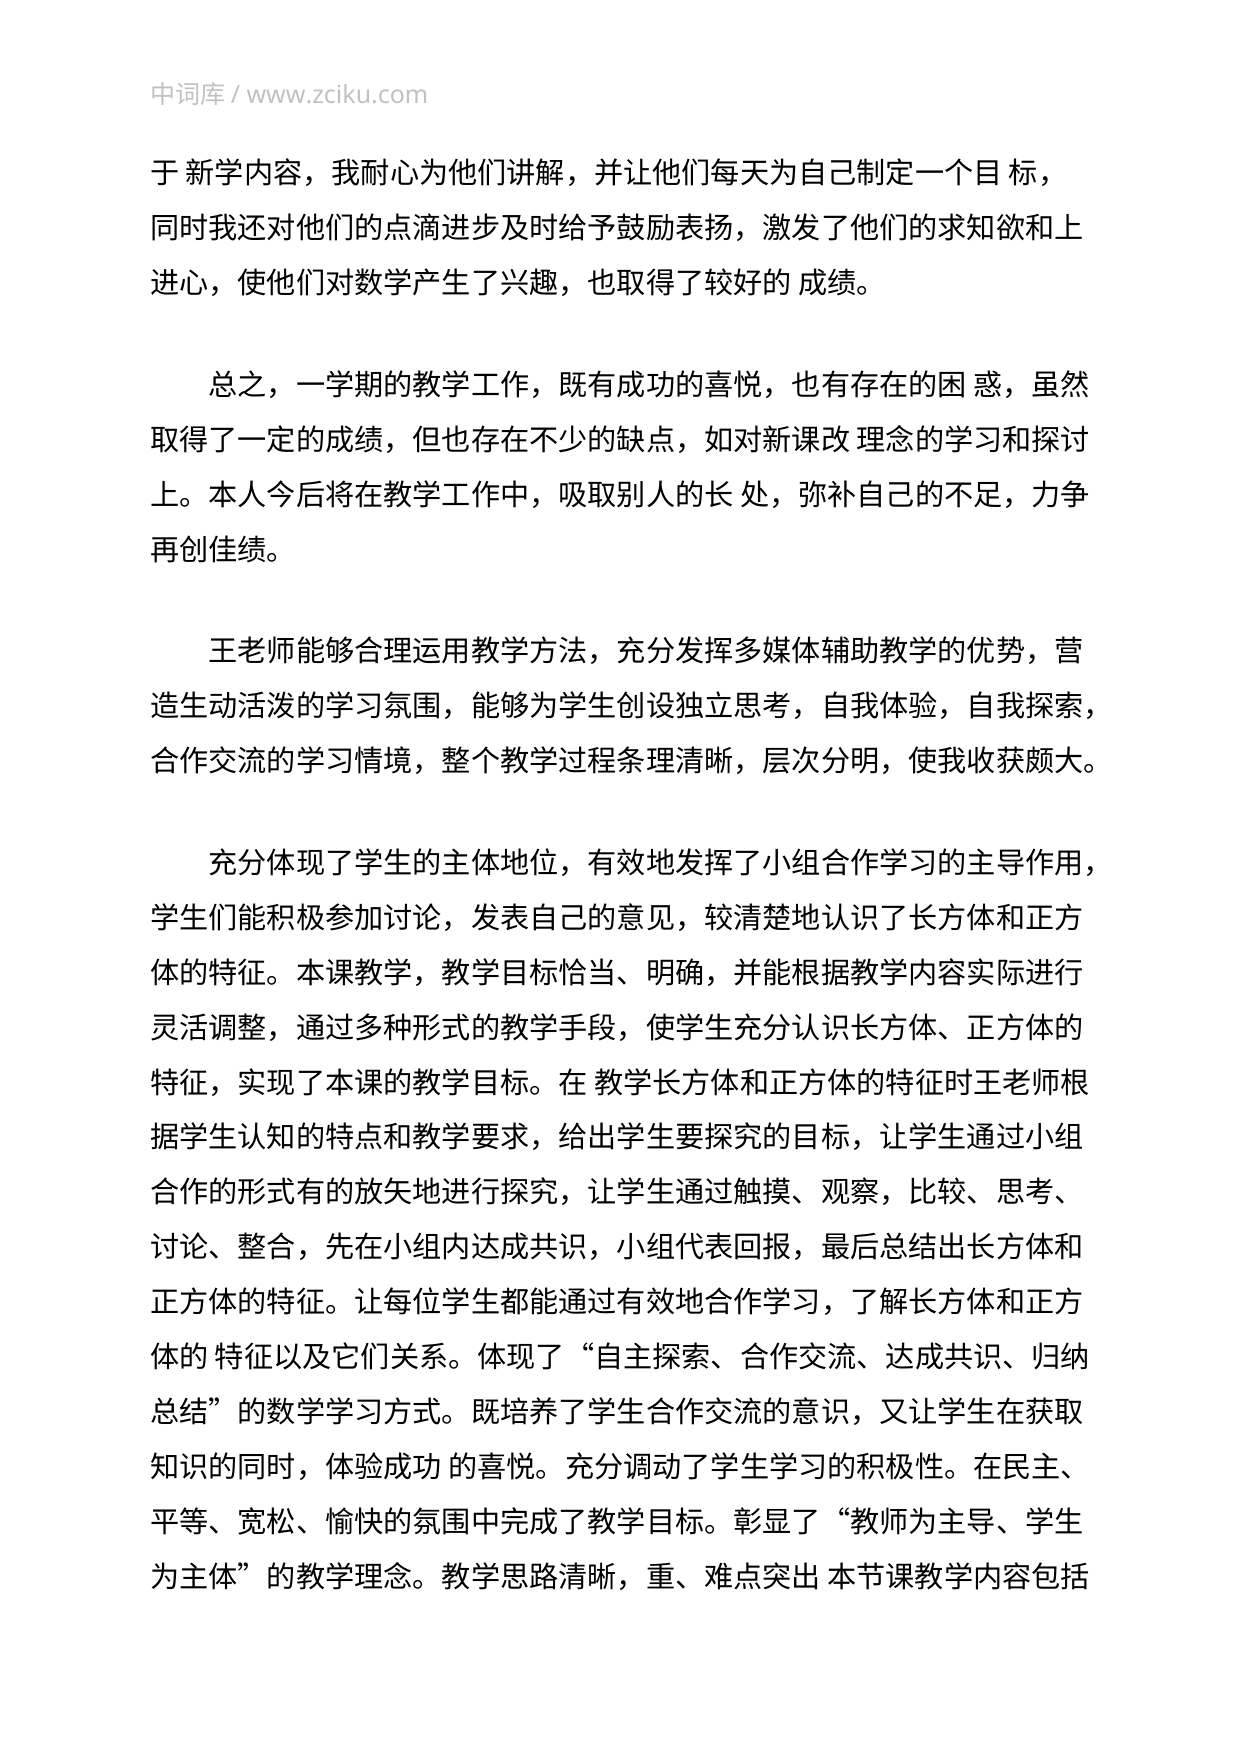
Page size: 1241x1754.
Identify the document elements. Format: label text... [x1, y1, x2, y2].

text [150, 839, 1090, 1596]
text 王老师能够合理运用教学方法，充分发挥多媒体辅助教学的优势，营造生动活泼的学习氛围，能够为学生创设独立思考，自我体验，自我探索，合作交流的学习情境，整个教学过程条理清晰，层次分明，使我收获颇大。 [150, 628, 1090, 780]
text 总之，一学期的教学工作，既有成功的喜悦，也有存在的困 惑，虽然取得了一定的成绩，但也存在不少的缺点，如对新课改 理念的学习和探讨上。本人今后将在教学工作中，吸取别人的长 处，弥补自己的不足，力争再创佳绩。 [150, 362, 1090, 568]
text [150, 150, 1090, 302]
